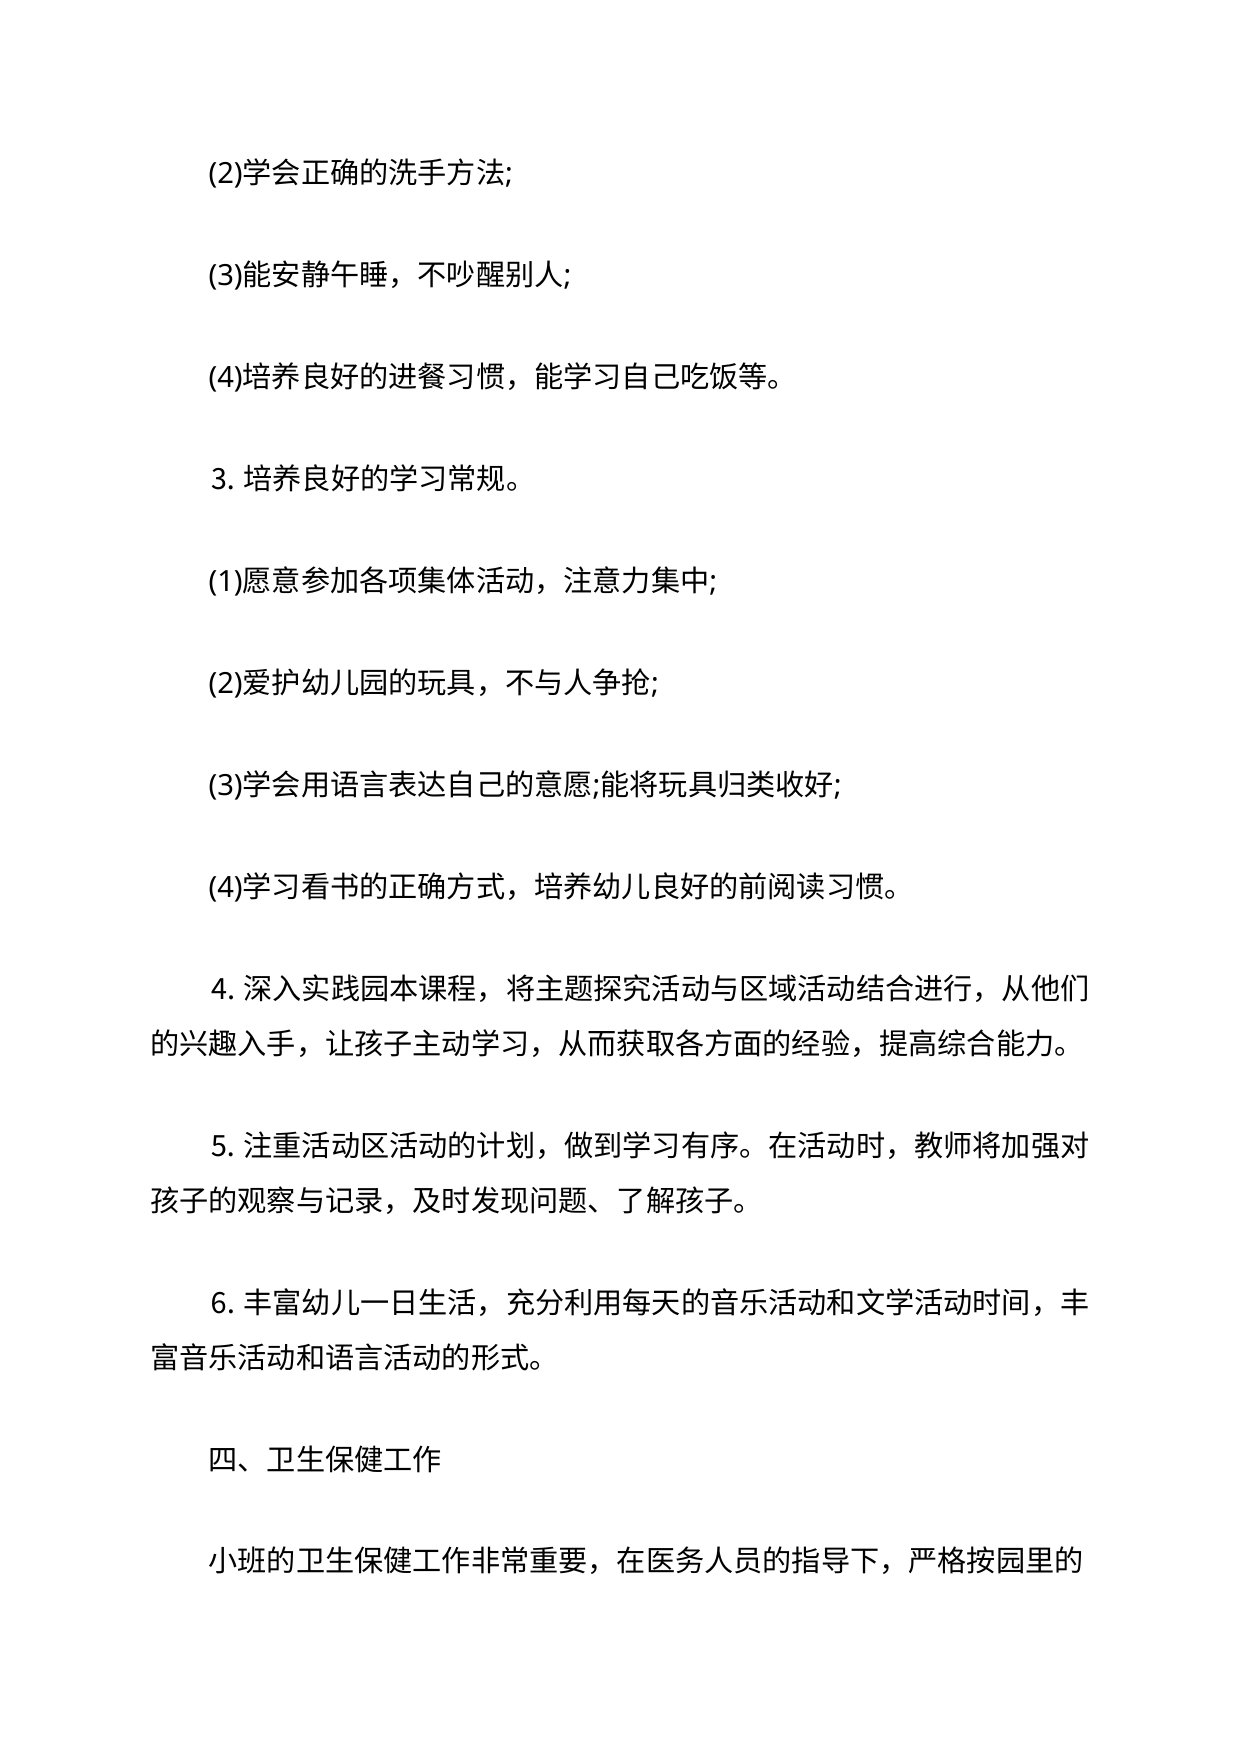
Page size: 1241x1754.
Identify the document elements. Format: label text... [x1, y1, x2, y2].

text (4)学习看书的正确方式，培养幼儿良好的前阅读习惯。 [150, 864, 1090, 906]
text ⒋深入实践园本课程，将主题探究活动与区域活动结合进行，从他们的兴趣入手，让孩子主动学习，从而获取各方面的经验，提高综合能力。 [150, 966, 1090, 1063]
text (2)爱护幼儿园的玩具，不与人争抢; [150, 660, 1090, 702]
text ⒍丰富幼儿一日生活，充分利用每天的音乐活动和文学活动时间，丰富音乐活动和语言活动的形式。 [150, 1279, 1090, 1377]
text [150, 1538, 1090, 1580]
text (4)培养良好的进餐习惯，能学习自己吃饭等。 [150, 354, 1090, 396]
text (3)能安静午睡，不吵醒别人; [150, 252, 1090, 294]
text ⒊培养良好的学习常规。 [150, 456, 1090, 498]
text ⒌注重活动区活动的计划，做到学习有序。在活动时，教师将加强对孩子的观察与记录，及时发现问题、了解孩子。 [150, 1123, 1090, 1220]
text (2)学会正确的洗手方法; [150, 150, 1090, 192]
text (1)愿意参加各项集体活动，注意力集中; [150, 558, 1090, 600]
text 四、卫生保健工作 [150, 1436, 1090, 1478]
text (3)学会用语言表达自己的意愿;能将玩具归类收好; [150, 762, 1090, 804]
